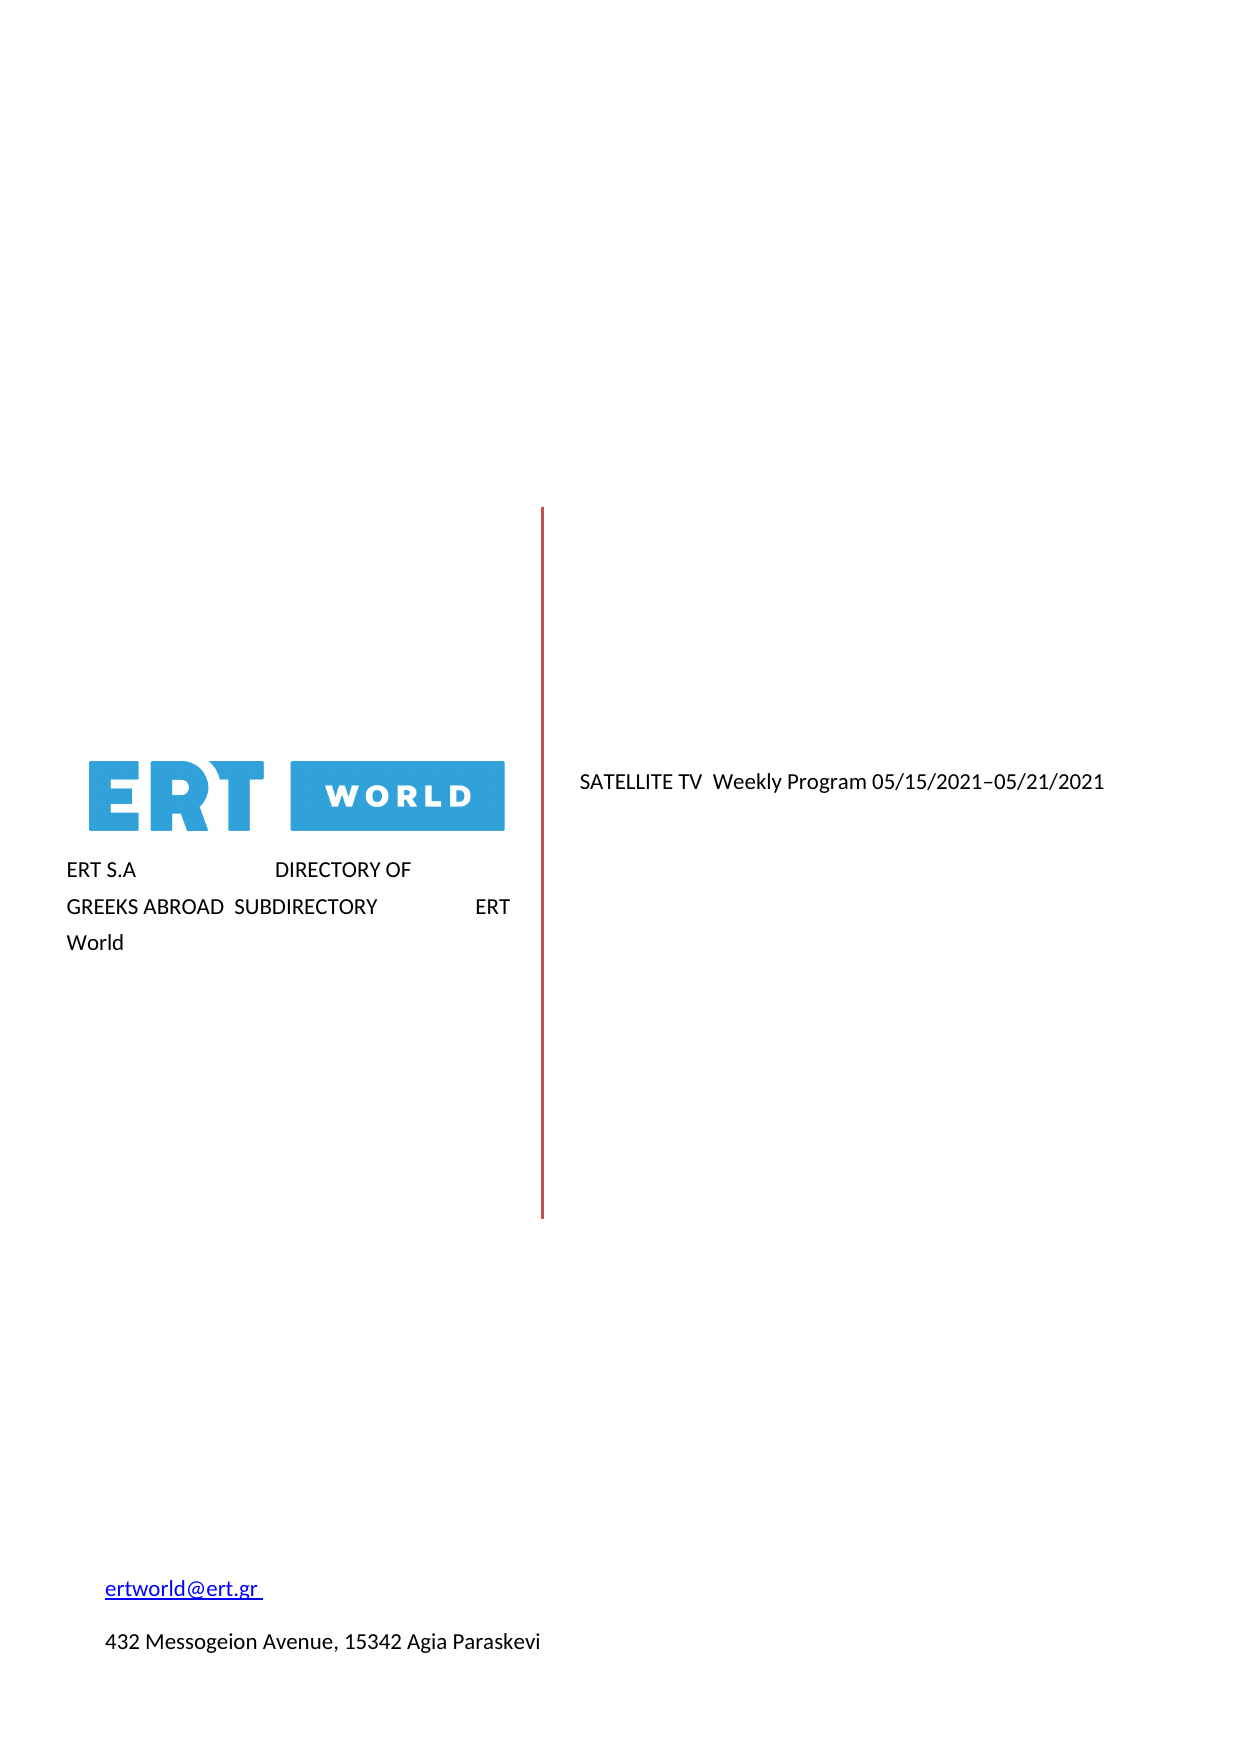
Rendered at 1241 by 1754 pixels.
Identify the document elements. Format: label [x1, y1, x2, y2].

picture [89, 761, 505, 831]
